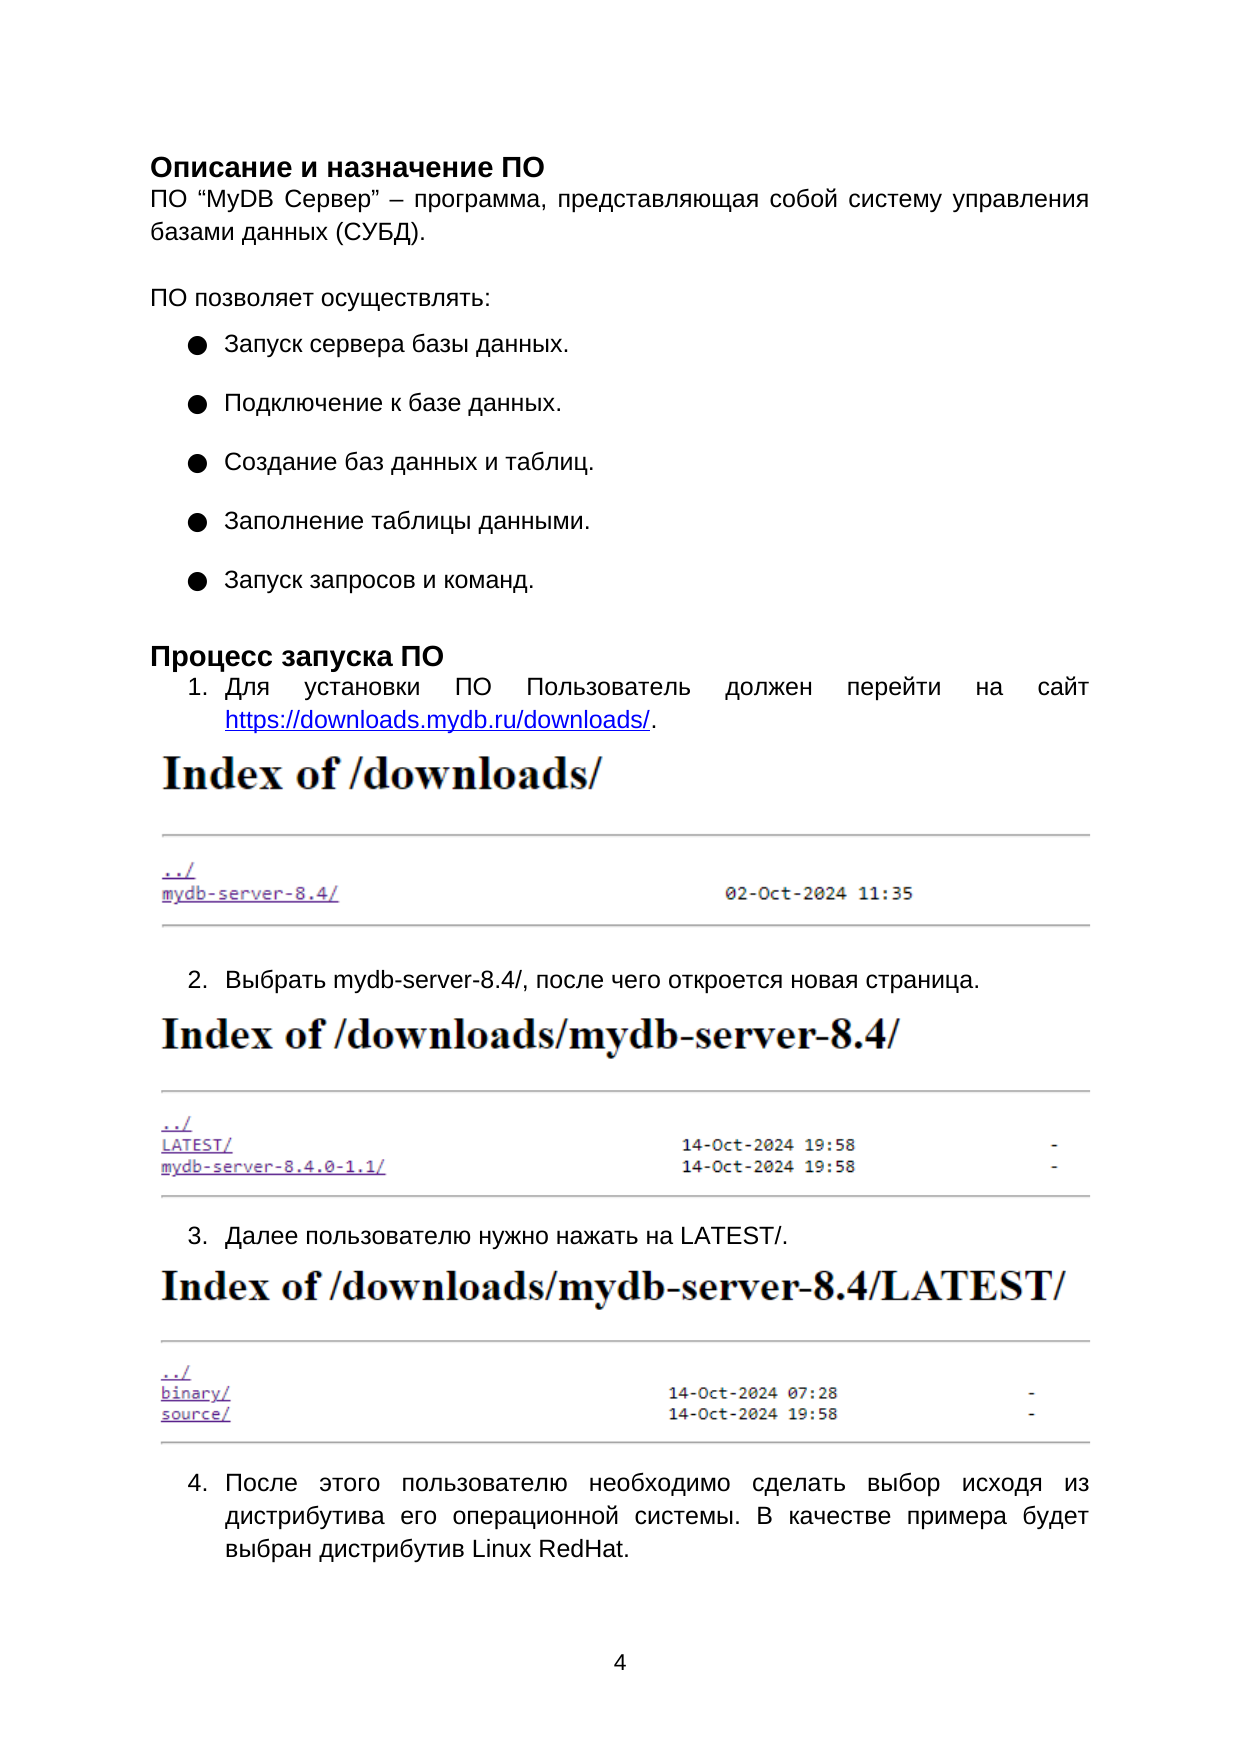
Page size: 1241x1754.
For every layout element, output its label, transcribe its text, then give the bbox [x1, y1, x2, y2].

list Запуск запросов и команд. [186, 551, 1090, 602]
list Выбрать mydb-server-8.4/, после чего откроется новая страница. [187, 965, 1090, 994]
subtitle Описание и назначение ПО [150, 150, 1090, 183]
list Для установки ПО Пользователь должен перейти на сайт https://downloads.mydb.ru/downloads/. [187, 672, 1090, 734]
list Заполнение таблицы данными. [186, 492, 1090, 543]
list Далее пользователю нужно нажать на LATEST/. [187, 1221, 1090, 1249]
picture [150, 738, 1091, 962]
picture [150, 998, 1091, 1217]
picture [150, 1253, 1091, 1464]
text ПО позволяет осуществлять: [150, 283, 1090, 311]
list Запуск сервера базы данных. [186, 316, 1090, 367]
text ПО “MyDB Сервер” – программа, представляющая собой систему управления базами данных (СУБД). [150, 183, 1090, 245]
list После этого пользователю необходимо сделать выбор исходя из дистрибутива его операционной системы. В качестве примера будет выбран дистрибутив Linux RedHat. [187, 1468, 1090, 1563]
subtitle Процесс запуска ПО [150, 639, 1090, 672]
list Подключение к базе данных. [186, 374, 1090, 426]
list Создание баз данных и таблиц. [186, 433, 1090, 484]
